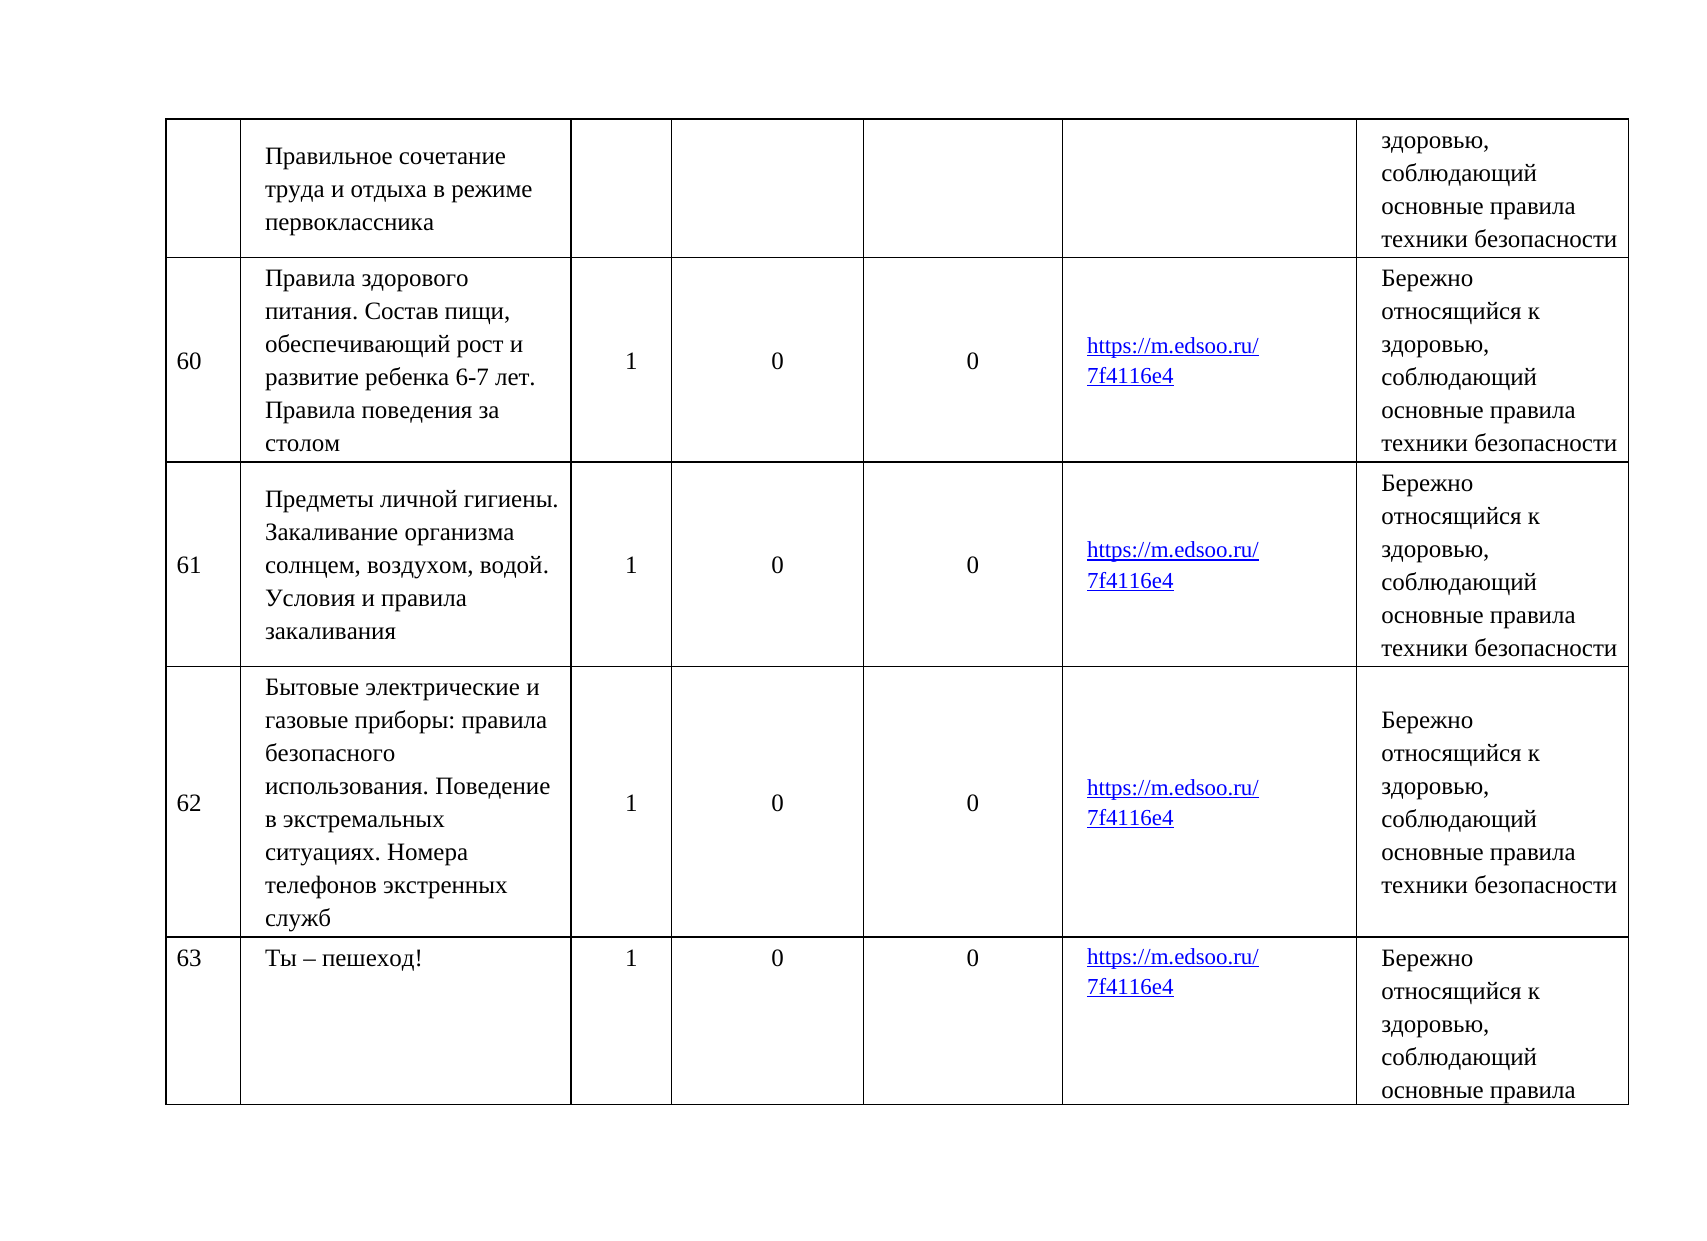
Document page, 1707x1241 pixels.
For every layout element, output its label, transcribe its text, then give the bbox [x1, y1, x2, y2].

table_cell 0 [672, 938, 863, 1104]
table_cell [1357, 667, 1628, 936]
table_cell 0 [672, 667, 863, 936]
table_cell 60 [167, 258, 240, 461]
table_cell 1 [572, 463, 671, 666]
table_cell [1357, 938, 1628, 1104]
table_cell 0 [864, 120, 1062, 257]
table_cell 0 [672, 463, 863, 666]
table_cell 0 [864, 258, 1062, 461]
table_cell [1063, 938, 1356, 1104]
table_cell https://m.edsoo.ru/7f4116e4 [1063, 258, 1356, 461]
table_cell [241, 120, 570, 257]
table_cell Предметы личной гигиены. Закаливание организма солнцем, воздухом, водой. Условия и правила закаливания [241, 463, 570, 666]
table_cell 0 [864, 938, 1062, 1104]
table_cell 63 [167, 938, 240, 1104]
table_cell 61 [167, 463, 240, 666]
table_cell 1 [572, 258, 671, 461]
table_cell https://m.edsoo.ru/7f4116e4 [1063, 667, 1356, 936]
table_cell 0 [672, 258, 863, 461]
table_cell 1 [572, 120, 671, 257]
table_cell 62 [167, 667, 240, 936]
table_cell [1063, 120, 1356, 257]
table_cell 1 [572, 667, 671, 936]
table_cell Правила здорового питания. Состав пищи, обеспечивающий рост и развитие ребенка 6-7 лет. Правила поведения за столом [241, 258, 570, 461]
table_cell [1357, 120, 1628, 257]
table_cell Ты – пешеход! [241, 938, 570, 1104]
table_cell 1 [572, 938, 671, 1104]
table_cell 0 [864, 667, 1062, 936]
table_cell Бережно относящийся к здоровью, соблюдающий основные правила техники безопасности [1357, 463, 1628, 666]
table_cell 0 [672, 120, 863, 257]
table_cell 0 [864, 463, 1062, 666]
table_cell 59 [167, 120, 240, 257]
table_cell https://m.edsoo.ru/7f4116e4 [1063, 463, 1356, 666]
table_cell Бытовые электрические и газовые приборы: правила безопасного использования. Поведение в экстремальных ситуациях. Номера телефонов экстренных служб [241, 667, 570, 936]
table_cell Бережно относящийся к здоровью, соблюдающий основные правила техники безопасности [1357, 258, 1628, 461]
